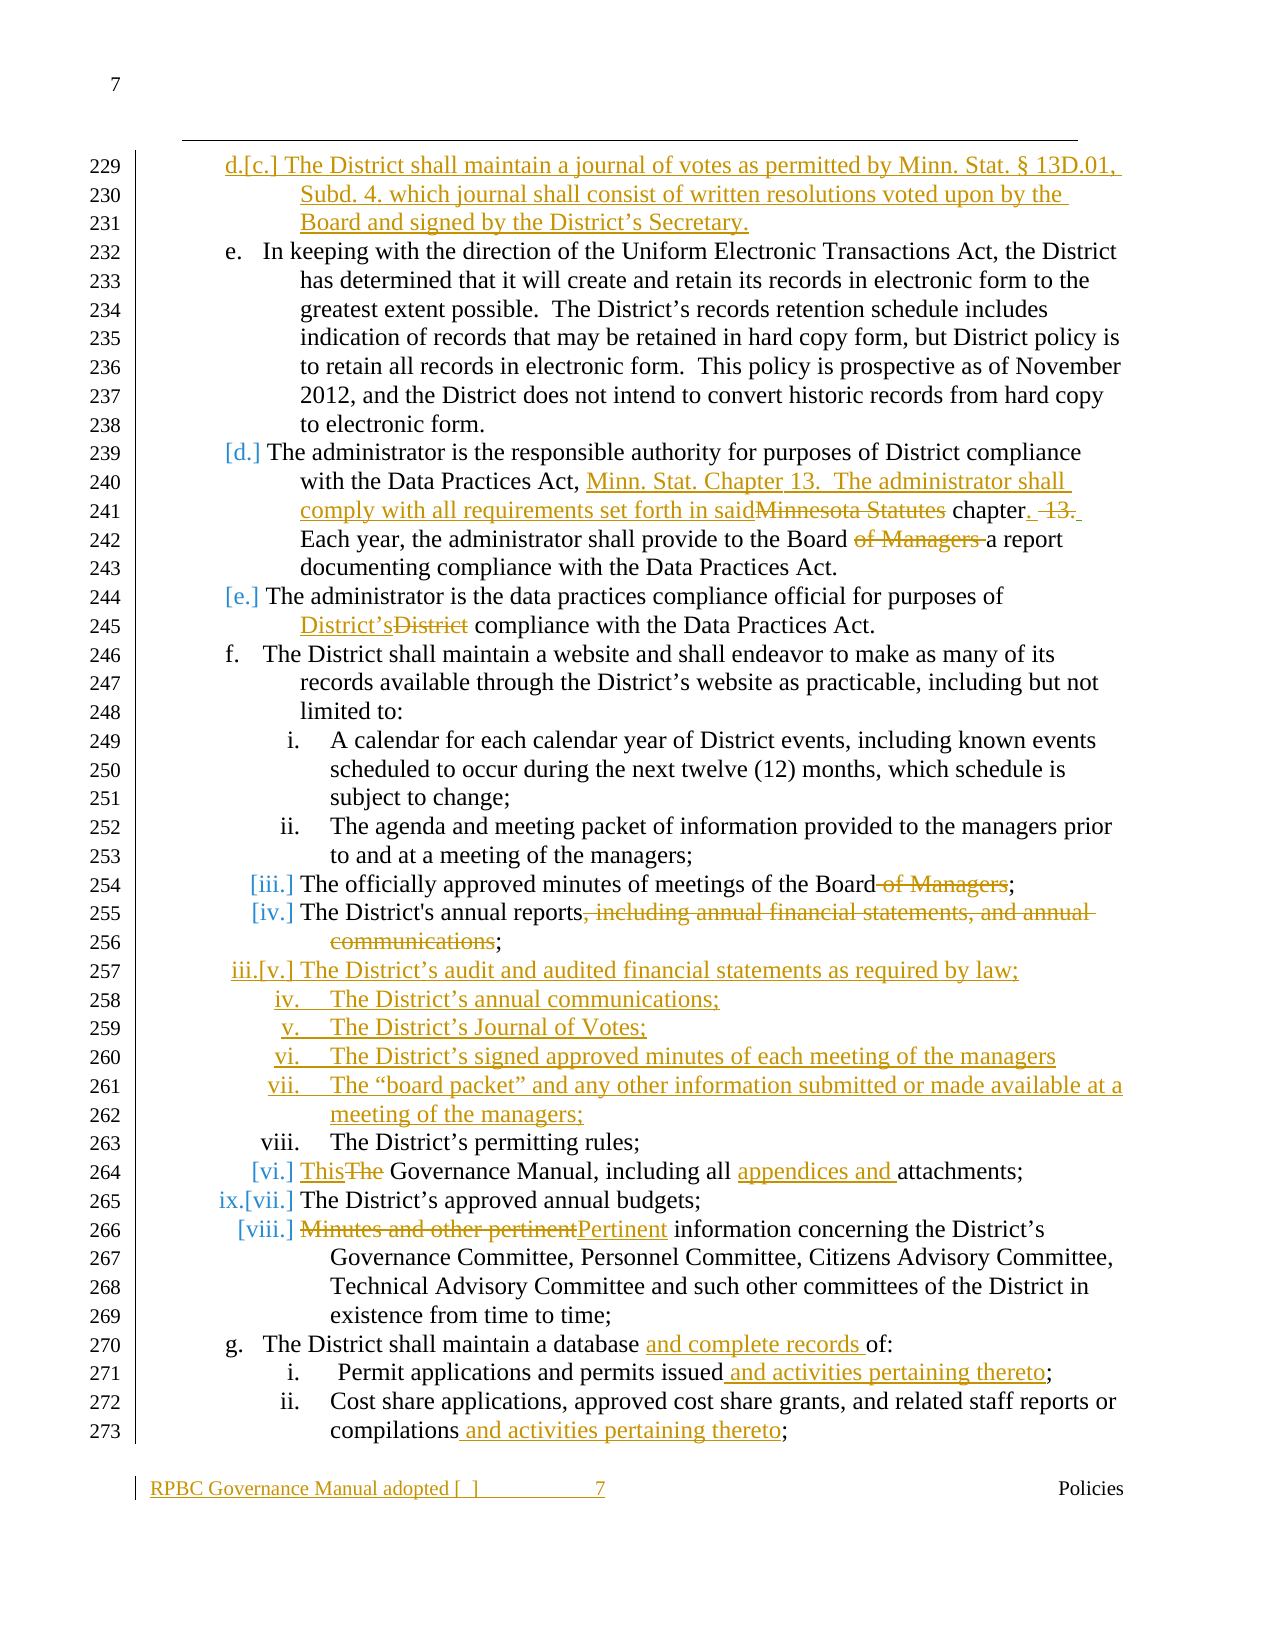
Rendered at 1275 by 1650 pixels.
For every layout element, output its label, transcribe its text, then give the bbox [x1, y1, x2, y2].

list information concerning the District’s Governance Committee, Personnel Committee, Citizens Advisory Committee, Technical Advisory Committee and such other committees of the District in existence from time to time; [300, 1214, 1125, 1329]
list The agenda and meeting packet of information provided to the managers prior to and at a meeting of the managers; [300, 811, 1125, 869]
list The administrator is the responsible authority for purposes of District compliance with the Data Practices Act, chapterEach year, the administrator shall provide to the Board a report documenting compliance with the Data Practices Act. [225, 437, 1125, 581]
list The District’s approved annual budgets; [300, 1185, 1125, 1214]
list The District shall maintain a database of: [225, 1329, 1125, 1357]
list Governance Manual, including all attachments; [300, 1156, 1125, 1185]
list The District’s permitting rules; [300, 1127, 1125, 1156]
list A calendar for each calendar year of District events, including known events scheduled to occur during the next twelve (12) months, which schedule is subject to change; [300, 725, 1125, 811]
list The District's annual reports; [300, 897, 1125, 955]
list The officially approved minutes of meetings of the Board; [300, 869, 1125, 897]
list The District shall maintain a website and shall endeavor to make as many of its records available through the District’s website as practicable, including but not limited to: [225, 639, 1125, 725]
list Permit applications and permits issued; [300, 1357, 1125, 1386]
list In keeping with the direction of the Uniform Electronic Transactions Act, the District has determined that it will create and retain its records in electronic form to the greatest extent possible. The District’s records retention schedule includes indication of records that may be retained in hard copy form, but District policy is to retain all records in electronic form. This policy is prospective as of November 2012, and the District does not intend to convert historic records from hard copy to electronic form. [225, 236, 1125, 437]
list Cost share applications, approved cost share grants, and related staff reports or compilations; [300, 1386, 1125, 1444]
list The administrator is the data practices compliance official for purposes of compliance with the Data Practices Act. [225, 581, 1125, 639]
